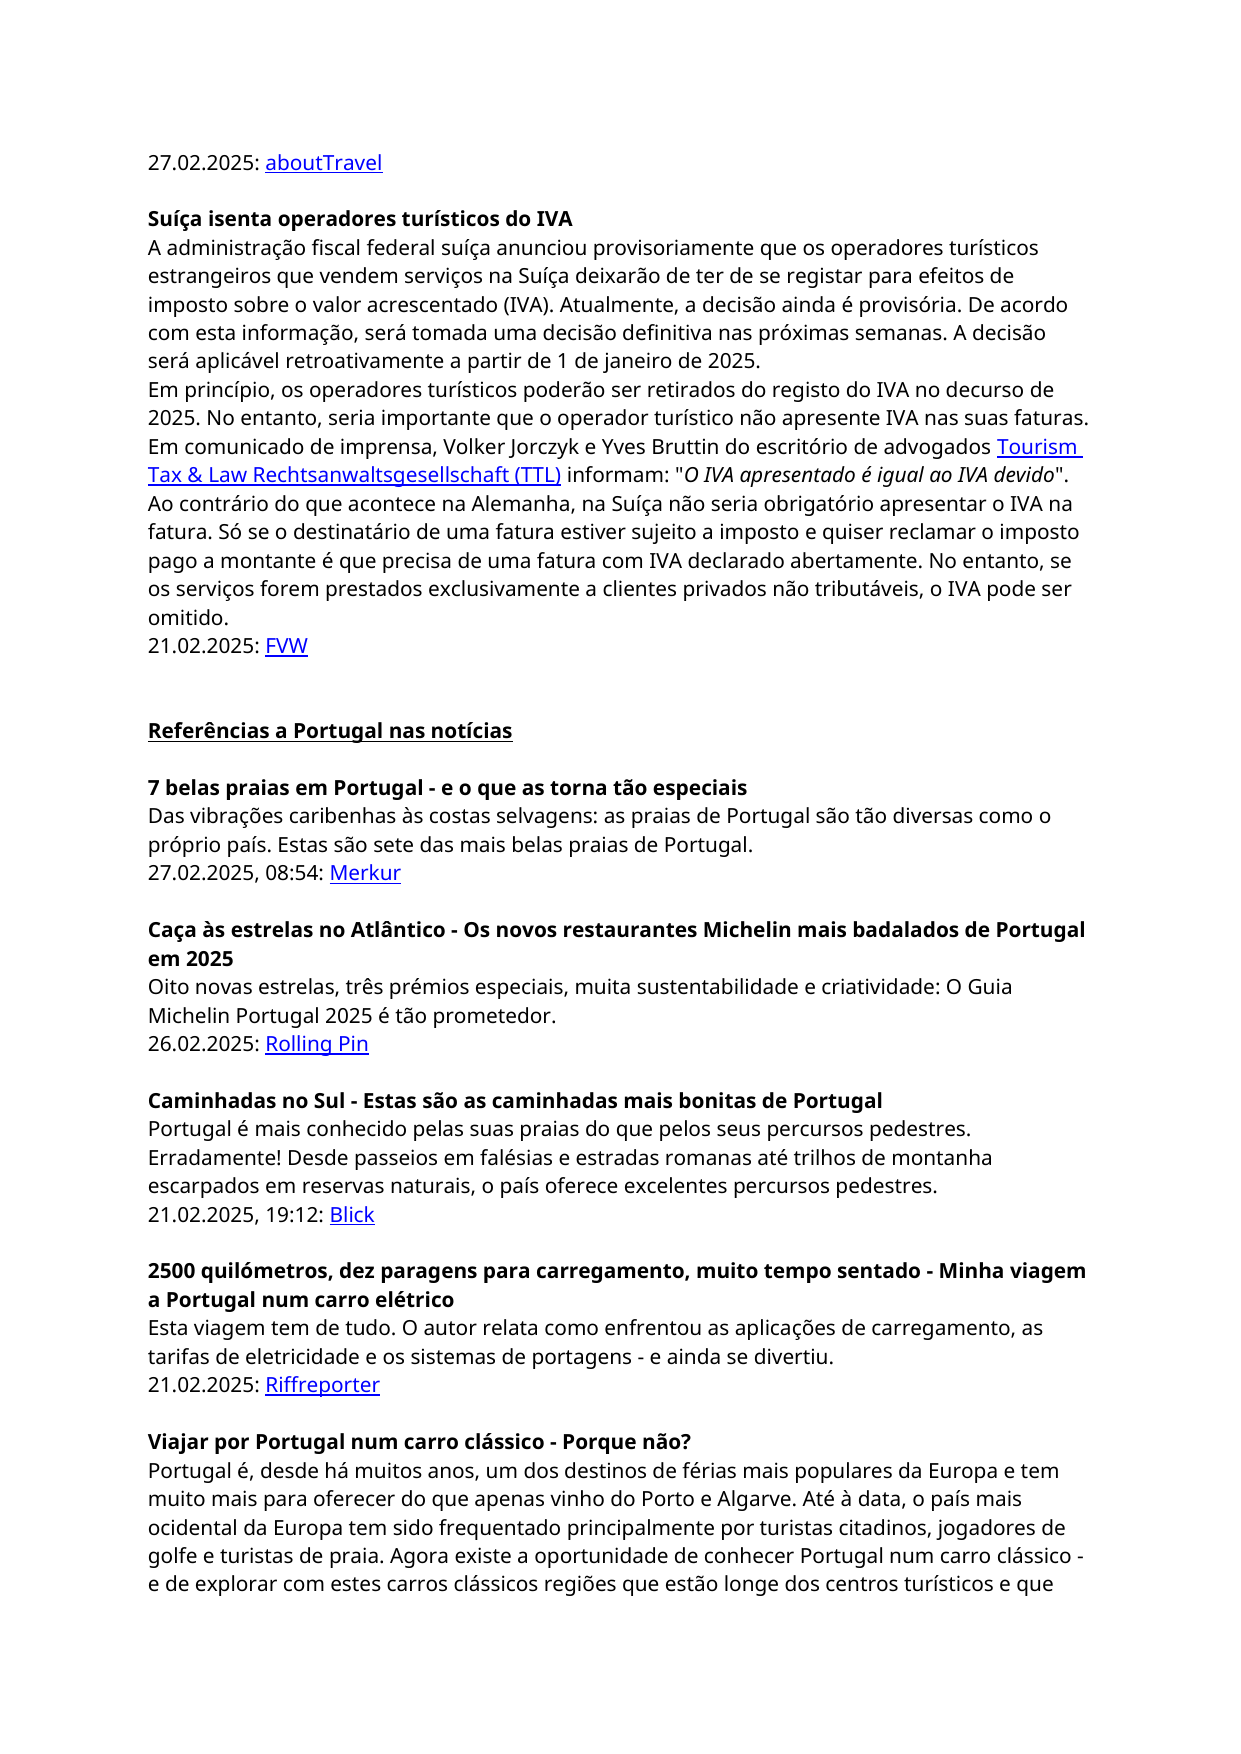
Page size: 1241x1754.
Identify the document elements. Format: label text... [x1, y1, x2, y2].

text 2500 quilómetros, dez paragens para carregamento, muito tempo sentado - Minha viagem a Portugal num carro elétrico [148, 1257, 1093, 1313]
text Portugal é mais conhecido pelas suas praias do que pelos seus percursos pedestres. Erradamente! Desde passeios em falésias e estradas romanas até trilhos de montanha escarpados em reservas naturais, o país oferece excelentes percursos pedestres. [148, 1114, 1093, 1200]
text 21.02.2025: FVW [148, 631, 1093, 659]
text Esta viagem tem de tudo. O autor relata como enfrentou as aplicações de carregamento, as tarifas de eletricidade e os sistemas de portagens - e ainda se divertiu. [148, 1313, 1093, 1370]
text Em princípio, os operadores turísticos poderão ser retirados do registo do IVA no decurso de 2025. No entanto, seria importante que o operador turístico não apresente IVA nas suas faturas. Em comunicado de imprensa, Volker Jorczyk e Yves Bruttin do escritório de advogados Tourism Tax & Law Rechtsanwaltsgesellschaft (TTL) informam: "O IVA apresentado é igual ao IVA devido". Ao contrário do que acontece na Alemanha, na Suíça não seria obrigatório apresentar o IVA na fatura. Só se o destinatário de uma fatura estiver sujeito a imposto e quiser reclamar o imposto pago a montante é que precisa de uma fatura com IVA declarado abertamente. No entanto, se os serviços forem prestados exclusivamente a clientes privados não tributáveis, o IVA pode ser omitido. [148, 375, 1093, 631]
text Viajar por Portugal num carro clássico - Porque não? [148, 1427, 1093, 1456]
text 27.02.2025, 08:54: Merkur [148, 858, 1093, 887]
text Referências a Portugal nas notícias [148, 716, 1093, 745]
text 26.02.2025: Rolling Pin [148, 1029, 1093, 1058]
text 21.02.2025: Riffreporter [148, 1370, 1093, 1399]
text Oito novas estrelas, três prémios especiais, muita sustentabilidade e criatividade: O Guia Michelin Portugal 2025 é tão prometedor. [148, 972, 1093, 1029]
text Suíça isenta operadores turísticos do IVA [148, 204, 1093, 233]
text 21.02.2025, 19:12: Blick [148, 1200, 1093, 1228]
text Caminhadas no Sul - Estas são as caminhadas mais bonitas de Portugal [148, 1086, 1093, 1114]
text 27.02.2025: aboutTravel [148, 148, 1093, 176]
text A administração fiscal federal suíça anunciou provisoriamente que os operadores turísticos estrangeiros que vendem serviços na Suíça deixarão de ter de se registar para efeitos de imposto sobre o valor acrescentado (IVA). Atualmente, a decisão ainda é provisória. De acordo com esta informação, será tomada uma decisão definitiva nas próximas semanas. A decisão será aplicável retroativamente a partir de 1 de janeiro de 2025. [148, 233, 1093, 375]
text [148, 1456, 1093, 1598]
text 7 belas praias em Portugal - e o que as torna tão especiais [148, 773, 1093, 802]
text Das vibrações caribenhas às costas selvagens: as praias de Portugal são tão diversas como o próprio país. Estas são sete das mais belas praias de Portugal. [148, 802, 1093, 858]
text Caça às estrelas no Atlântico - Os novos restaurantes Michelin mais badalados de Portugal em 2025 [148, 915, 1093, 972]
